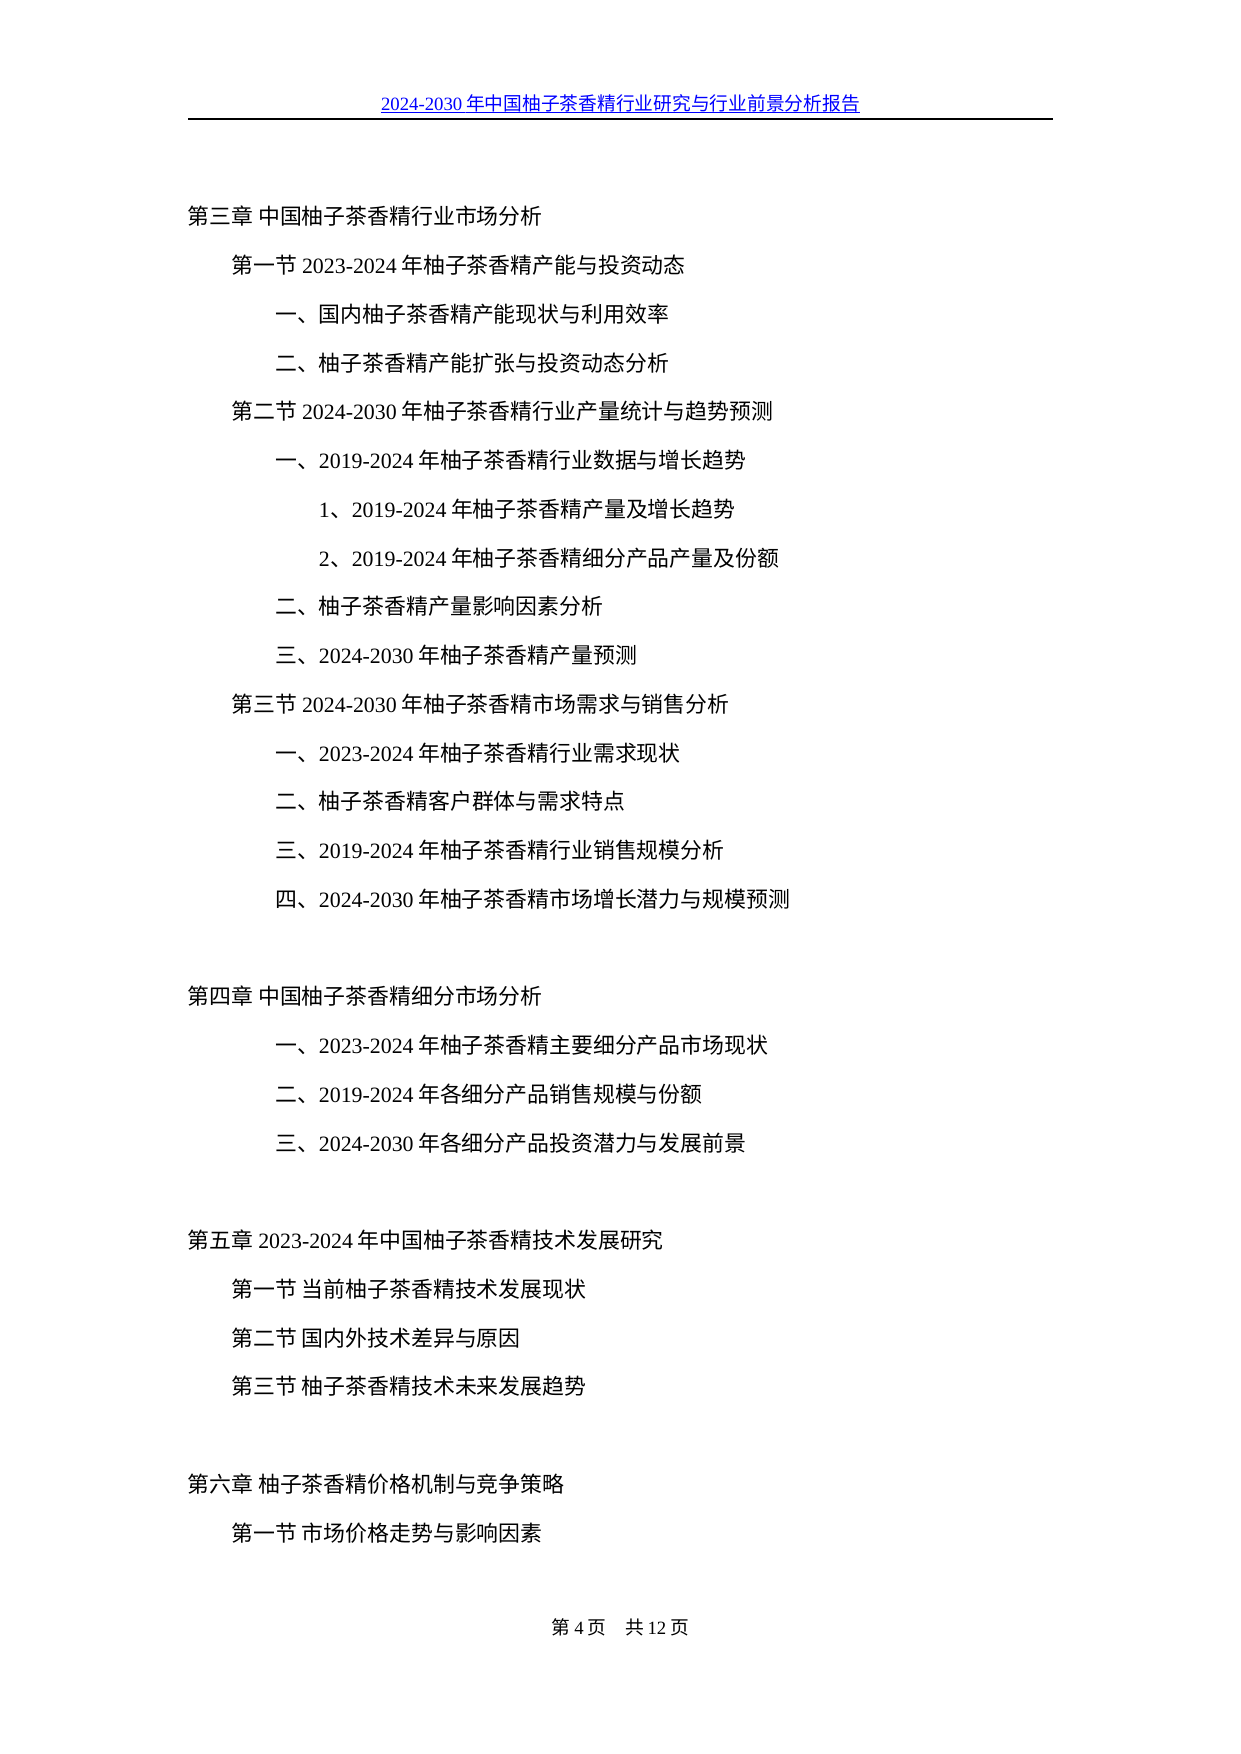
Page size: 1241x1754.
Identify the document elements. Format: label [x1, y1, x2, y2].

text [187, 150, 1053, 1548]
